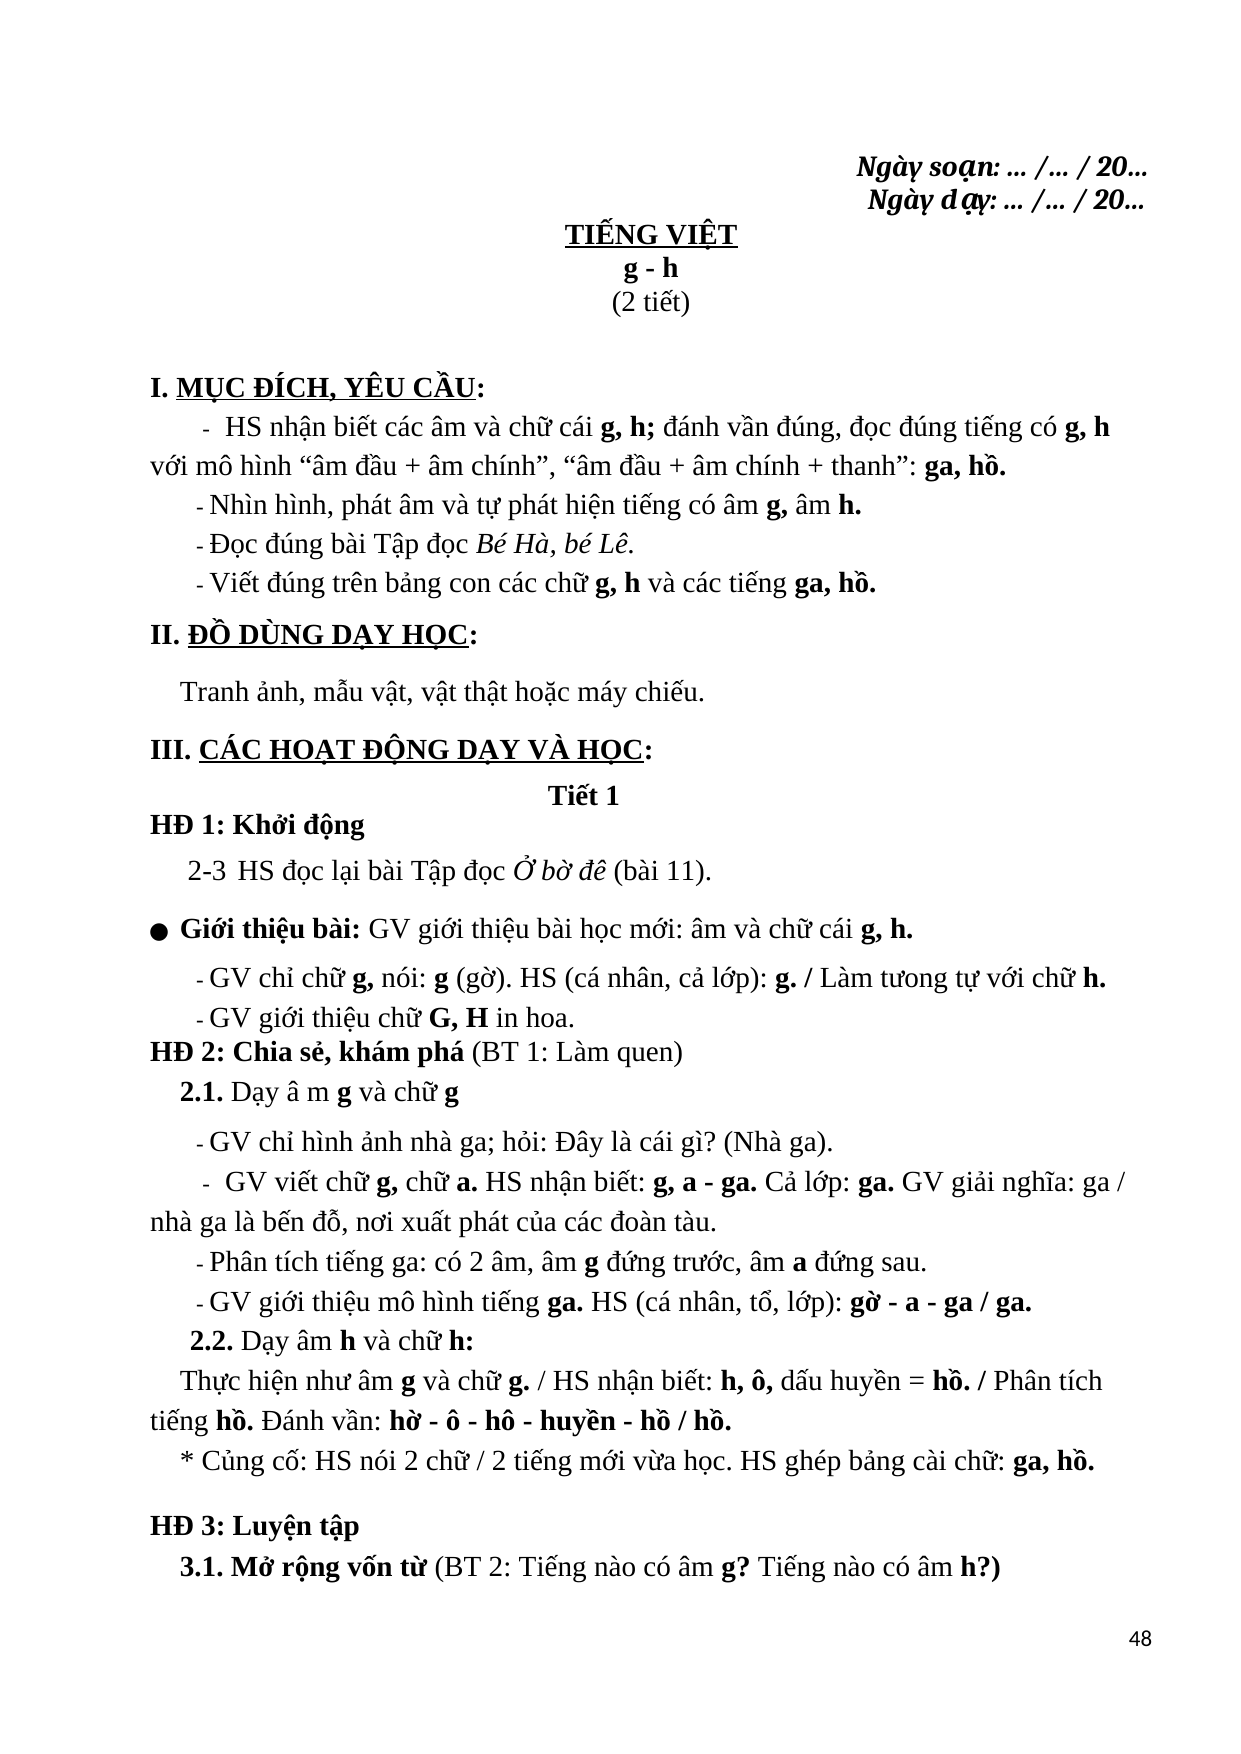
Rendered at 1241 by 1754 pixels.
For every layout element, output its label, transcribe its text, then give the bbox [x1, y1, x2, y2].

text g - h [150, 251, 1152, 284]
text HĐ 3: Luyện tập [150, 1508, 1152, 1542]
list GV chỉ chữ g, nói: g (gờ). HS (cá nhân, cả lớp): g. / Làm tưong tự với chữ h. [150, 960, 1152, 994]
text Tranh ảnh, mẫu vật, vật thật hoặc máy chiếu. [150, 674, 1152, 707]
text 2.2. Dạy âm h và chữ h: [150, 1323, 1152, 1357]
text * Củng cố: HS nói 2 chữ / 2 tiếng mới vừa học. HS ghép bảng cài chữ: ga, hồ. [150, 1443, 1152, 1477]
list Nhìn hình, phát âm và tự phát hiện tiếng có âm g, âm h. [150, 487, 1152, 521]
text HĐ 1: Khởi động [150, 812, 1152, 839]
list Đọc đúng bài Tập đọc Bé Hà, bé Lê. [150, 526, 1152, 560]
text Ngày dạy: … /… / 20… [150, 183, 1152, 217]
text Thực hiện như âm g và chữ g. / HS nhận biết: h, ô, dấu huyền = hồ. / Phân tích tiếng hồ. Đánh vần: hờ - ô - hô - huyền - hồ / hồ. [150, 1363, 1152, 1437]
text Ngày soạn: … /… / 20… [150, 150, 1152, 183]
text I. MỤC ĐÍCH, YÊU CẦU: [150, 370, 1152, 403]
list HS đọc lại bài Tập đọc Ở bờ đê (bài 11). [187, 858, 1152, 886]
text 3.1. Mở rộng vốn từ (BT 2: Tiếng nào có âm g? Tiếng nào có âm h?) [150, 1549, 1152, 1582]
list GV chỉ hình ảnh nhà ga; hỏi: Đây là cái gì? (Nhà ga). [150, 1124, 1152, 1158]
list GV viết chữ g, chữ a. HS nhận biết: g, a - ga. Cả lớp: ga. GV giải nghĩa: ga / nhà ga là bến đỗ, nơi xuất phát của các đoàn tàu. [150, 1164, 1152, 1237]
text HĐ 2: Chia sẻ, khám phá (BT 1: Làm quen) [150, 1034, 1152, 1067]
text 2.1. Dạy â m g và chữ g [150, 1074, 1152, 1107]
text III. CÁC HOẠT ĐỘNG DẠY VÀ HỌC: [150, 732, 1152, 766]
text II. ĐỒ DÙNG DẠY HỌC: [150, 617, 1152, 651]
text TIẾNG VIỆT [150, 217, 1152, 251]
list Giới thiệu bài: GV giới thiệu bài học mới: âm và chữ cái g, h. [149, 904, 1152, 952]
text Tiết 1 [150, 778, 1152, 812]
list GV giới thiệu mô hình tiếng ga. HS (cá nhân, tổ, lớp): gờ - a - ga / ga. [150, 1284, 1152, 1317]
list HS nhận biết các âm và chữ cái g, h; đánh vần đúng, đọc đúng tiếng có g, h với mô hình “âm đầu + âm chính”, “âm đầu + âm chính + thanh”: ga, hồ. [150, 409, 1152, 482]
list Viết đúng trên bảng con các chữ g, h và các tiếng ga, hồ. [150, 566, 1152, 599]
list Phân tích tiếng ga: có 2 âm, âm g đứng trước, âm a đứng sau. [150, 1244, 1152, 1277]
text (2 tiết) [150, 284, 1152, 318]
list GV giới thiệu chữ G, H in hoa. [150, 1000, 1152, 1034]
